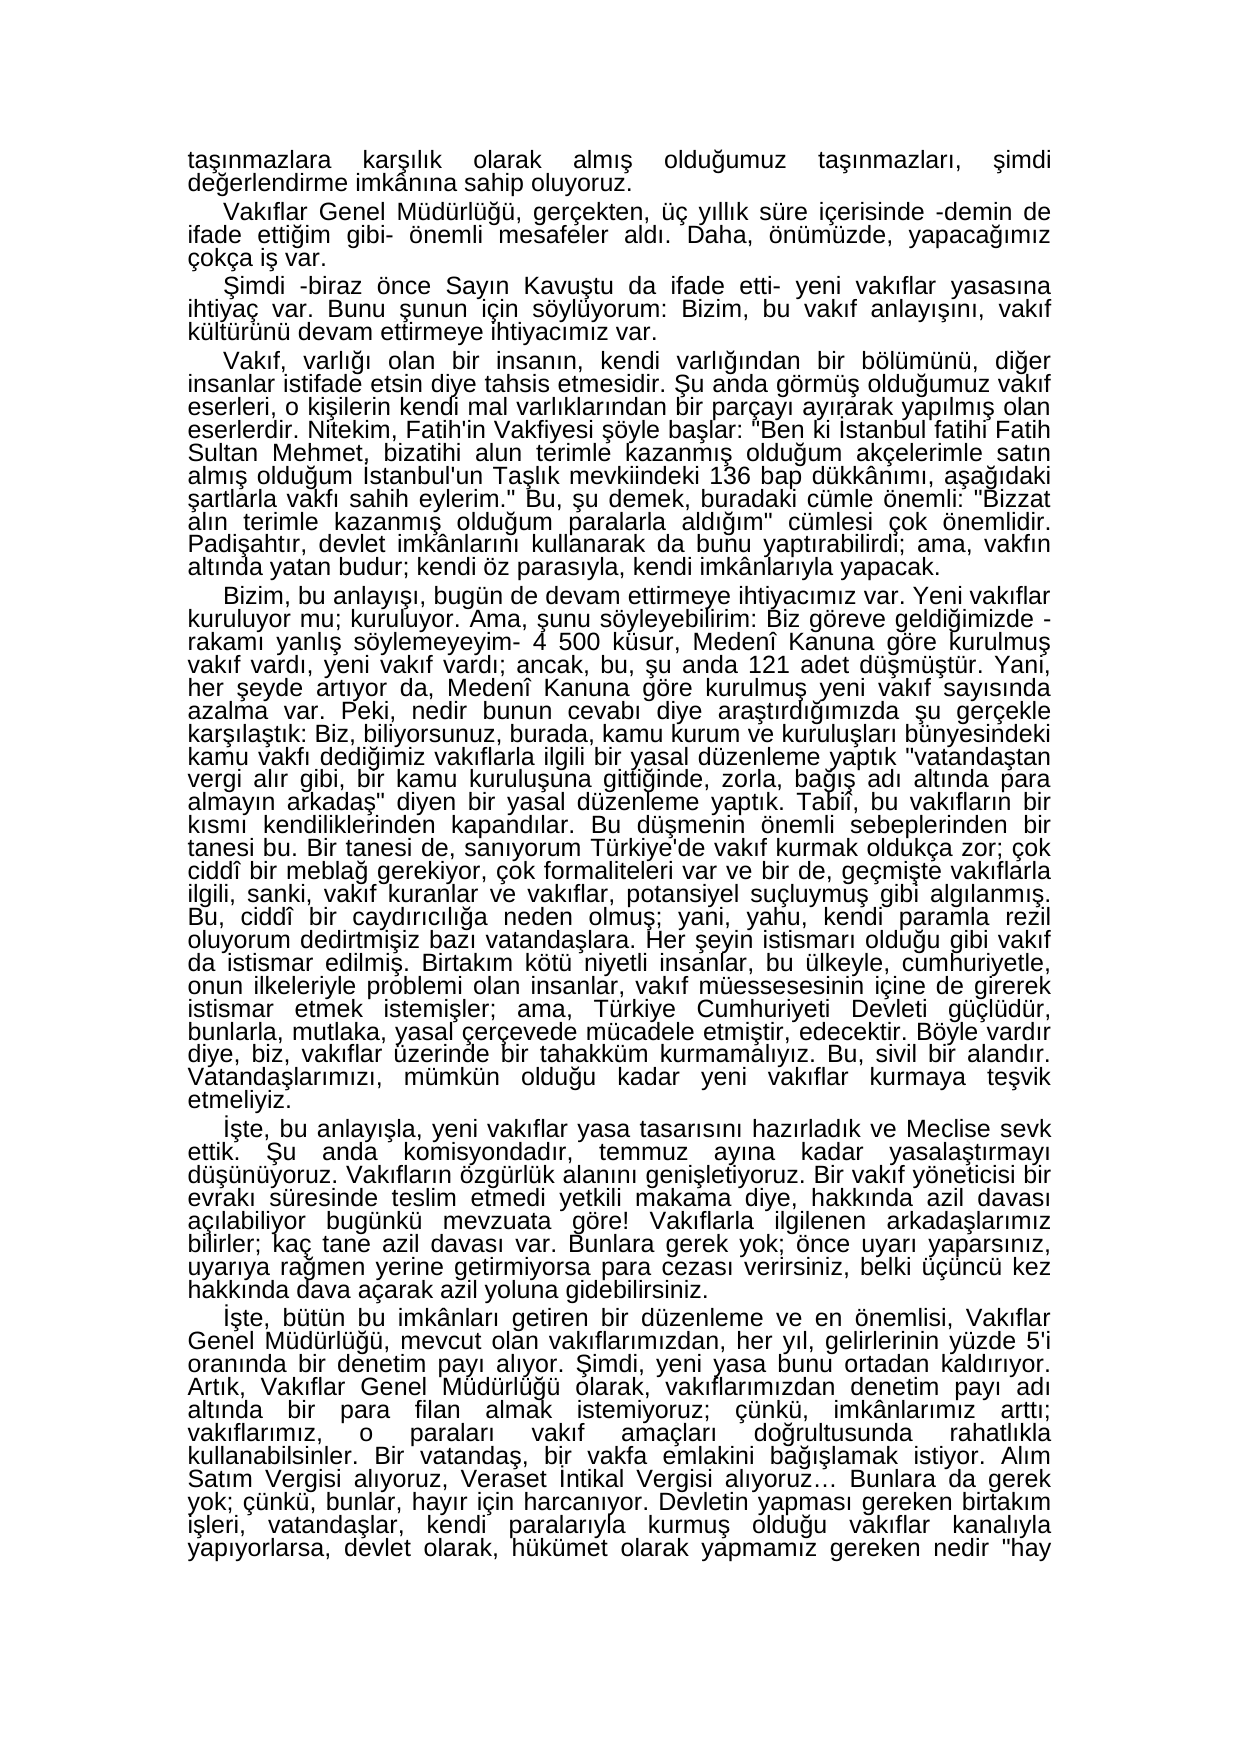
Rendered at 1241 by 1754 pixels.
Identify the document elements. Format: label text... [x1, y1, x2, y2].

text Şimdi -biraz önce Sayın Kavuştu da ifade etti- yeni vakıflar yasasına ihtiyaç var. Bunu şunun için söylüyorum: Bizim, bu vakıf anlayışını, vakıf kültürünü devam ettirmeye ihtiyacımız var. [187, 276, 1053, 345]
text Vakıf, varlığı olan bir insanın, kendi varlığından bir bölümünü, diğer insanlar istifade etsin diye tahsis etmesidir. Şu anda görmüş olduğumuz vakıf eserleri, o kişilerin kendi mal varlıklarından bir parçayı ayırarak yapılmış olan eserlerdir. Nitekim, Fatih'in Vakfiyesi şöyle başlar: "Ben ki İstanbul fatihi Fatih Sultan Mehmet, bizatihi alun terimle kazanmış olduğum akçelerimle satın almış olduğum İstanbul'un Taşlık mevkiindeki 136 bap dükkânımı, aşağıdaki şartlarla vakfı sahih eylerim." Bu, şu demek, buradaki cümle önemli: "Bizzat alın terimle kazanmış olduğum paralarla aldığım" cümlesi çok önemlidir. Padişahtır, devlet imkânlarını kullanarak da bunu yaptırabilirdi; ama, vakfın altında yatan budur; kendi öz parasıyla, kendi imkânlarıyla yapacak. [187, 351, 1053, 580]
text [187, 150, 1053, 196]
text İşte, bu anlayışla, yeni vakıflar yasa tasarısını hazırladık ve Meclise sevk ettik. Şu anda komisyondadır, temmuz ayına kadar yasalaştırmayı düşünüyoruz. Vakıfların özgürlük alanını genişletiyoruz. Bir vakıf yöneticisi bir evrakı süresinde teslim etmedi yetkili makama diye, hakkında azil davası açılabiliyor bugünkü mevzuata göre! Vakıflarla ilgilenen arkadaşlarımız bilirler; kaç tane azil davası var. Bunlara gerek yok; önce uyarı yaparsınız, uyarıya rağmen yerine getirmiyorsa para cezası verirsiniz, belki üçüncü kez hakkında dava açarak azil yoluna gidebilirsiniz. [187, 1119, 1053, 1303]
text Bizim, bu anlayışı, bugün de devam ettirmeye ihtiyacımız var. Yeni vakıflar kuruluyor mu; kuruluyor. Ama, şunu söyleyebilirim: Biz göreve geldiğimizde -rakamı yanlış söylemeyeyim- 4 500 küsur, Medenî Kanuna göre kurulmuş vakıf vardı, yeni vakıf vardı; ancak, bu, şu anda 121 adet düşmüştür. Yani, her şeyde artıyor da, Medenî Kanuna göre kurulmuş yeni vakıf sayısında azalma var. Peki, nedir bunun cevabı diye araştırdığımızda şu gerçekle karşılaştık: Biz, biliyorsunuz, burada, kamu kurum ve kuruluşları bünyesindeki kamu vakfı dediğimiz vakıflarla ilgili bir yasal düzenleme yaptık "vatandaştan vergi alır gibi, bir kamu kuruluşuna gittiğinde, zorla, bağış adı altında para almayın arkadaş" diyen bir yasal düzenleme yaptık. Tabiî, bu vakıfların bir kısmı kendiliklerinden kapandılar. Bu düşmenin önemli sebeplerinden bir tanesi bu. Bir tanesi de, sanıyorum Türkiye'de vakıf kurmak oldukça zor; çok ciddî bir meblağ gerekiyor, çok formaliteleri var ve bir de, geçmişte vakıflarla ilgili, sanki, vakıf kuranlar ve vakıflar, potansiyel suçluymuş gibi algılanmış. Bu, ciddî bir caydırıcılığa neden olmuş; yani, yahu, kendi paramla rezil oluyorum dedirtmişiz bazı vatandaşlara. Her şeyin istismarı olduğu gibi vakıf da istismar edilmiş. Birtakım kötü niyetli insanlar, bu ülkeyle, cumhuriyetle, onun ilkeleriyle problemi olan insanlar, vakıf müessesesinin içine de girerek istismar etmek istemişler; ama, Türkiye Cumhuriyeti Devleti güçlüdür, bunlarla, mutlaka, yasal çerçevede mücadele etmiştir, edecektir. Böyle vardır diye, biz, vakıflar üzerinde bir tahakküm kurmamalıyız. Bu, sivil bir alandır. Vatandaşlarımızı, mümkün olduğu kadar yeni vakıflar kurmaya teşvik etmeliyiz. [187, 586, 1053, 1113]
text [187, 1308, 1053, 1561]
text Vakıflar Genel Müdürlüğü, gerçekten, üç yıllık süre içerisinde -demin de ifade ettiğim gibi- önemli mesafeler aldı. Daha, önümüzde, yapacağımız çokça iş var. [187, 202, 1053, 271]
